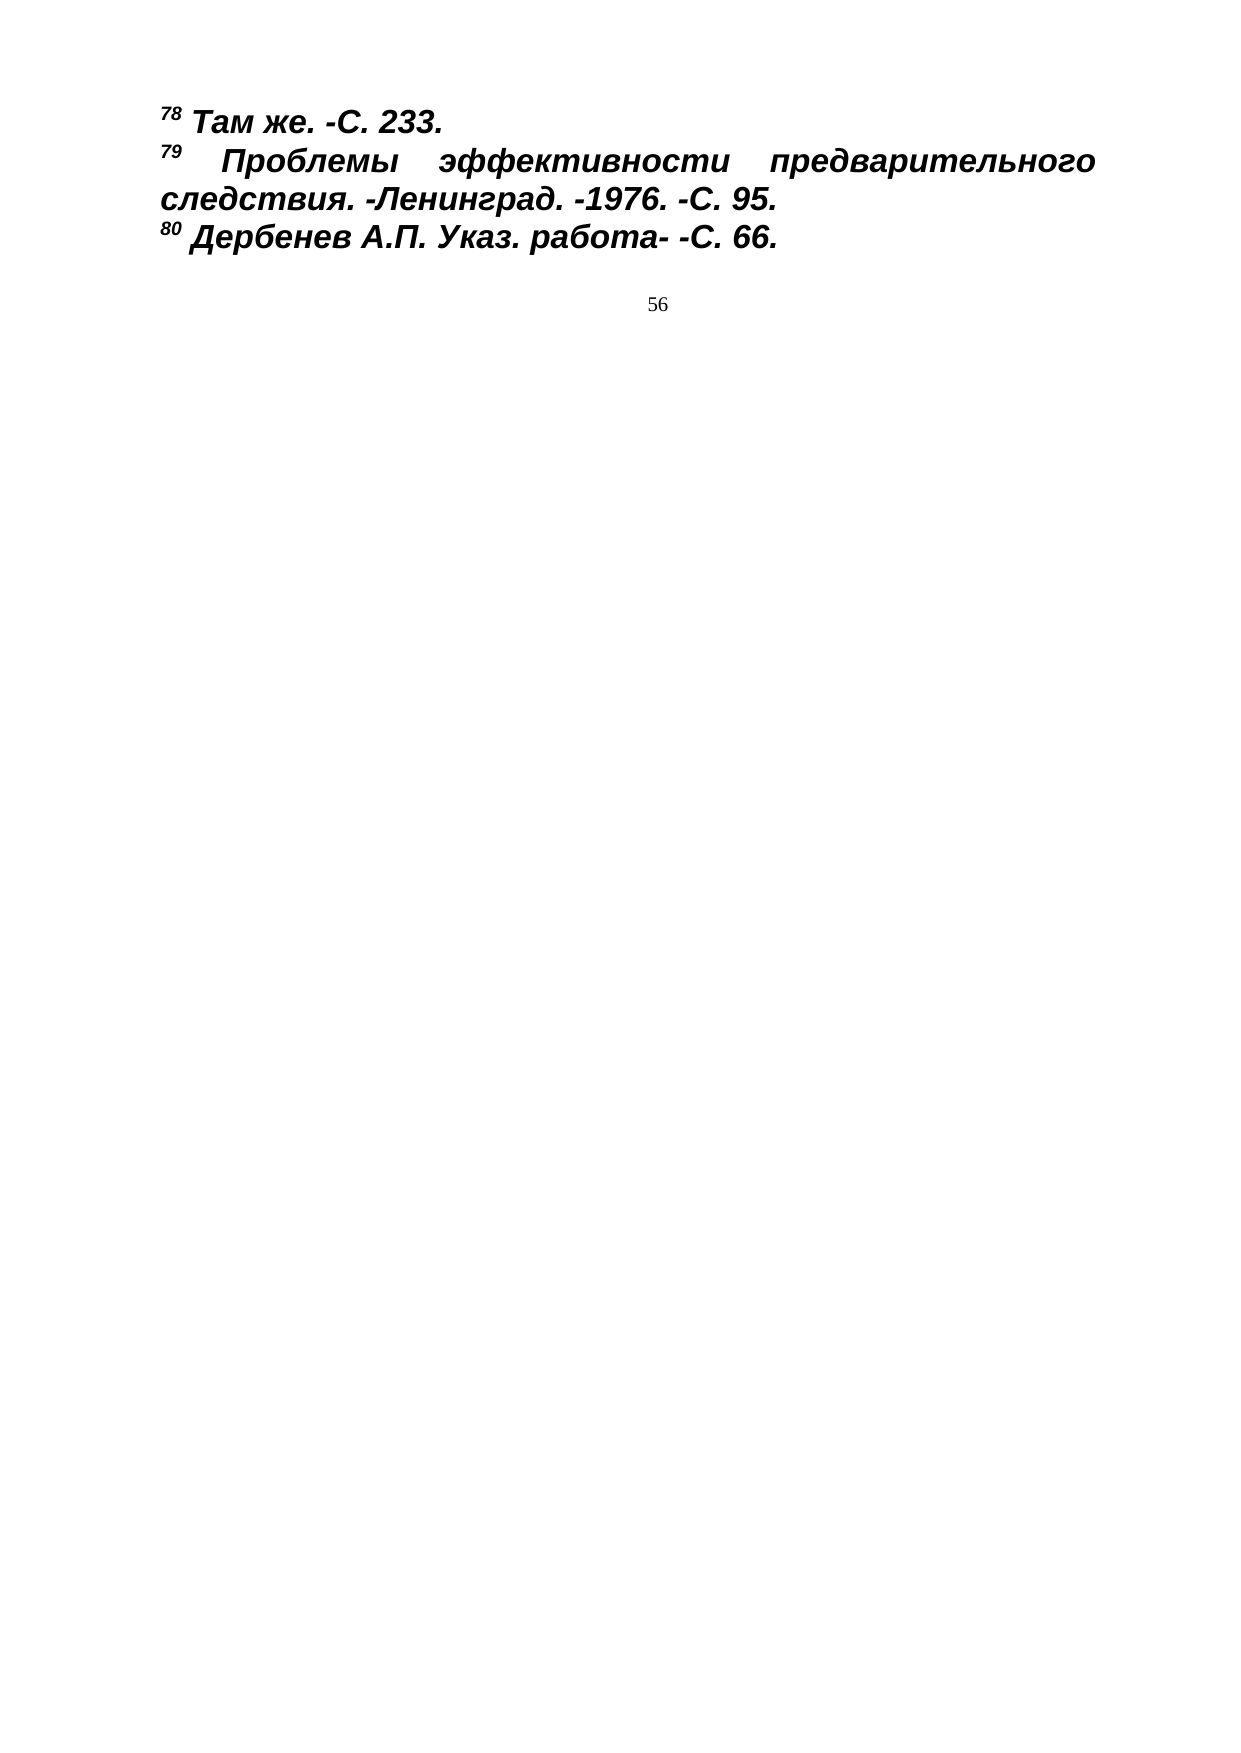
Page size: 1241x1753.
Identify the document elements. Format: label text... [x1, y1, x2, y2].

text 80 Дербенев А.П. Указ. работа- -С. 66. [160, 217, 1097, 256]
text 78 Там же. -С. 233. [160, 102, 1097, 141]
text 79 Проблемы эффективности предварительного следствия. -Ленинград. -1976. -С. 95. [160, 141, 1097, 217]
text 56 [143, 292, 1097, 316]
